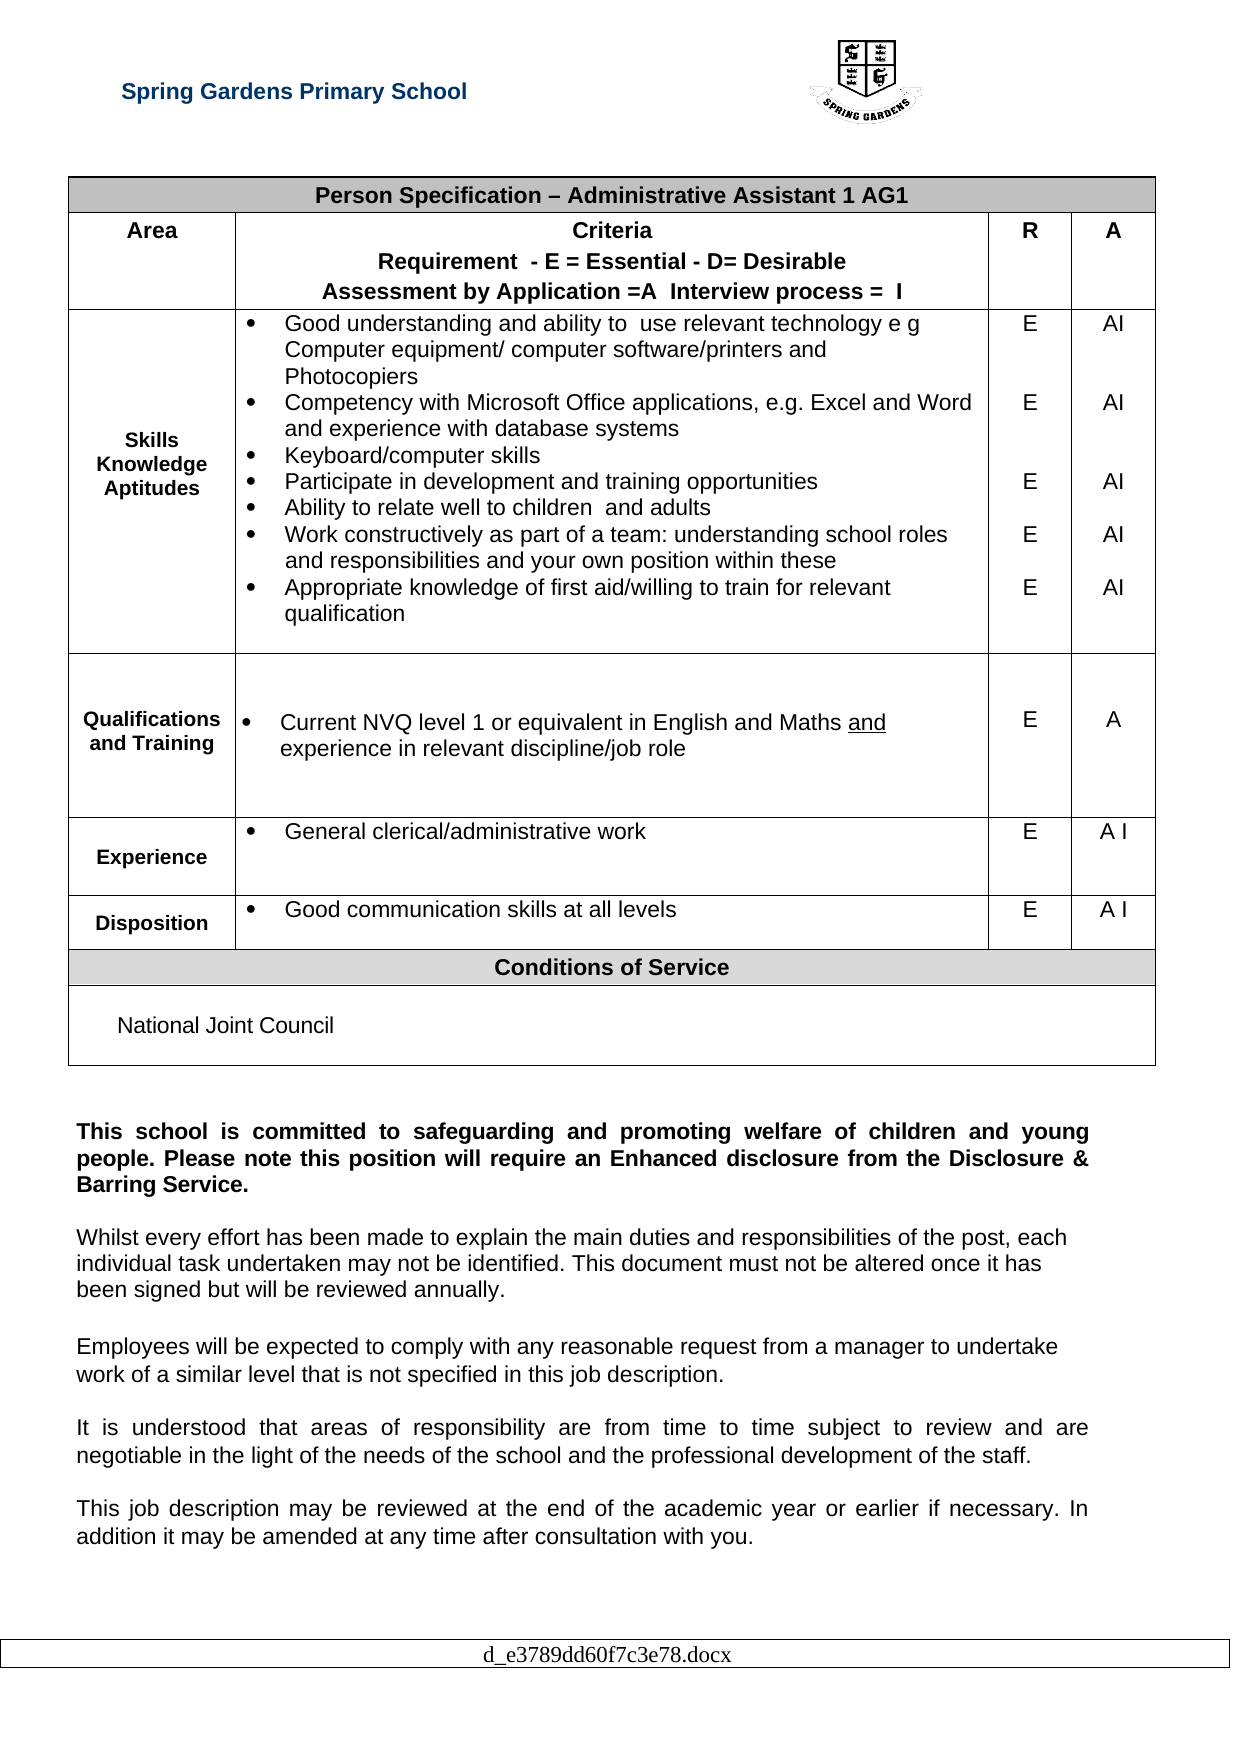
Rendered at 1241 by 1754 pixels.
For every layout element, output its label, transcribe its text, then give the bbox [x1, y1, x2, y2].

table_cell R [989, 213, 1071, 309]
table_cell Current NVQ level 1 or equivalent in English and Maths and experience in relevant discipline/job role [236, 654, 988, 817]
table_cell Experience [69, 818, 235, 895]
table_cell Disposition [69, 896, 235, 949]
table_cell E [989, 896, 1071, 949]
text Whilst every effort has been made to explain the main duties and responsibilities of the post, each individual task undertaken may not be identified. This document must not be altered once it has been signed but will be reviewed annually. [76, 1224, 1090, 1303]
table_cell Area [69, 213, 235, 309]
table_cell Qualifications and Training [69, 654, 235, 817]
table_cell Criteria Requirement - E = Essential - D= Desirable Assessment by Application =A Interview process = I [236, 213, 988, 309]
table_cell A I [1072, 818, 1155, 895]
table_cell E E E E E [989, 310, 1071, 652]
text Employees will be expected to comply with any reasonable request from a manager to undertake work of a similar level that is not specified in this job description. [76, 1303, 1090, 1387]
text It is understood that areas of responsibility are from time to time subject to review and are negotiable in the light of the needs of the school and the professional development of the staff. [76, 1412, 1090, 1468]
table_cell Good communication skills at all levels [236, 896, 988, 949]
table_cell A [1072, 213, 1155, 309]
table_cell National Joint Council [69, 986, 1155, 1064]
picture [804, 34, 925, 129]
table_header Person Specification – Administrative Assistant 1 AG1 [69, 178, 1155, 212]
table_cell Skills Knowledge Aptitudes [69, 310, 235, 652]
table_cell Good understanding and ability to use relevant technology e g Computer equipment/ computer software/printers and Photocopiers Competency with Microsoft Office applications, e.g. Excel and Word and experience with database systems Keyboard/computer skills Participate in development and training opportunities Ability to relate well to children and adults Work constructively as part of a team: understanding school roles and responsibilities and your own position within these Appropriate knowledge of first aid/willing to train for relevant qualification [236, 310, 988, 652]
table_cell E [989, 654, 1071, 817]
table_cell A [1072, 654, 1155, 817]
table_cell E [989, 818, 1071, 895]
table_cell General clerical/administrative work [236, 818, 988, 895]
text This school is committed to safeguarding and promoting welfare of children and young people. Please note this position will require an Enhanced disclosure from the Disclosure & Barring Service. [76, 1118, 1090, 1197]
table_cell Conditions of Service [69, 950, 1155, 984]
text This job description may be reviewed at the end of the academic year or earlier if necessary. In addition it may be amended at any time after consultation with you. [76, 1493, 1090, 1550]
table_cell A I [1072, 896, 1155, 949]
table_cell AI AI AI AI AI [1072, 310, 1155, 652]
